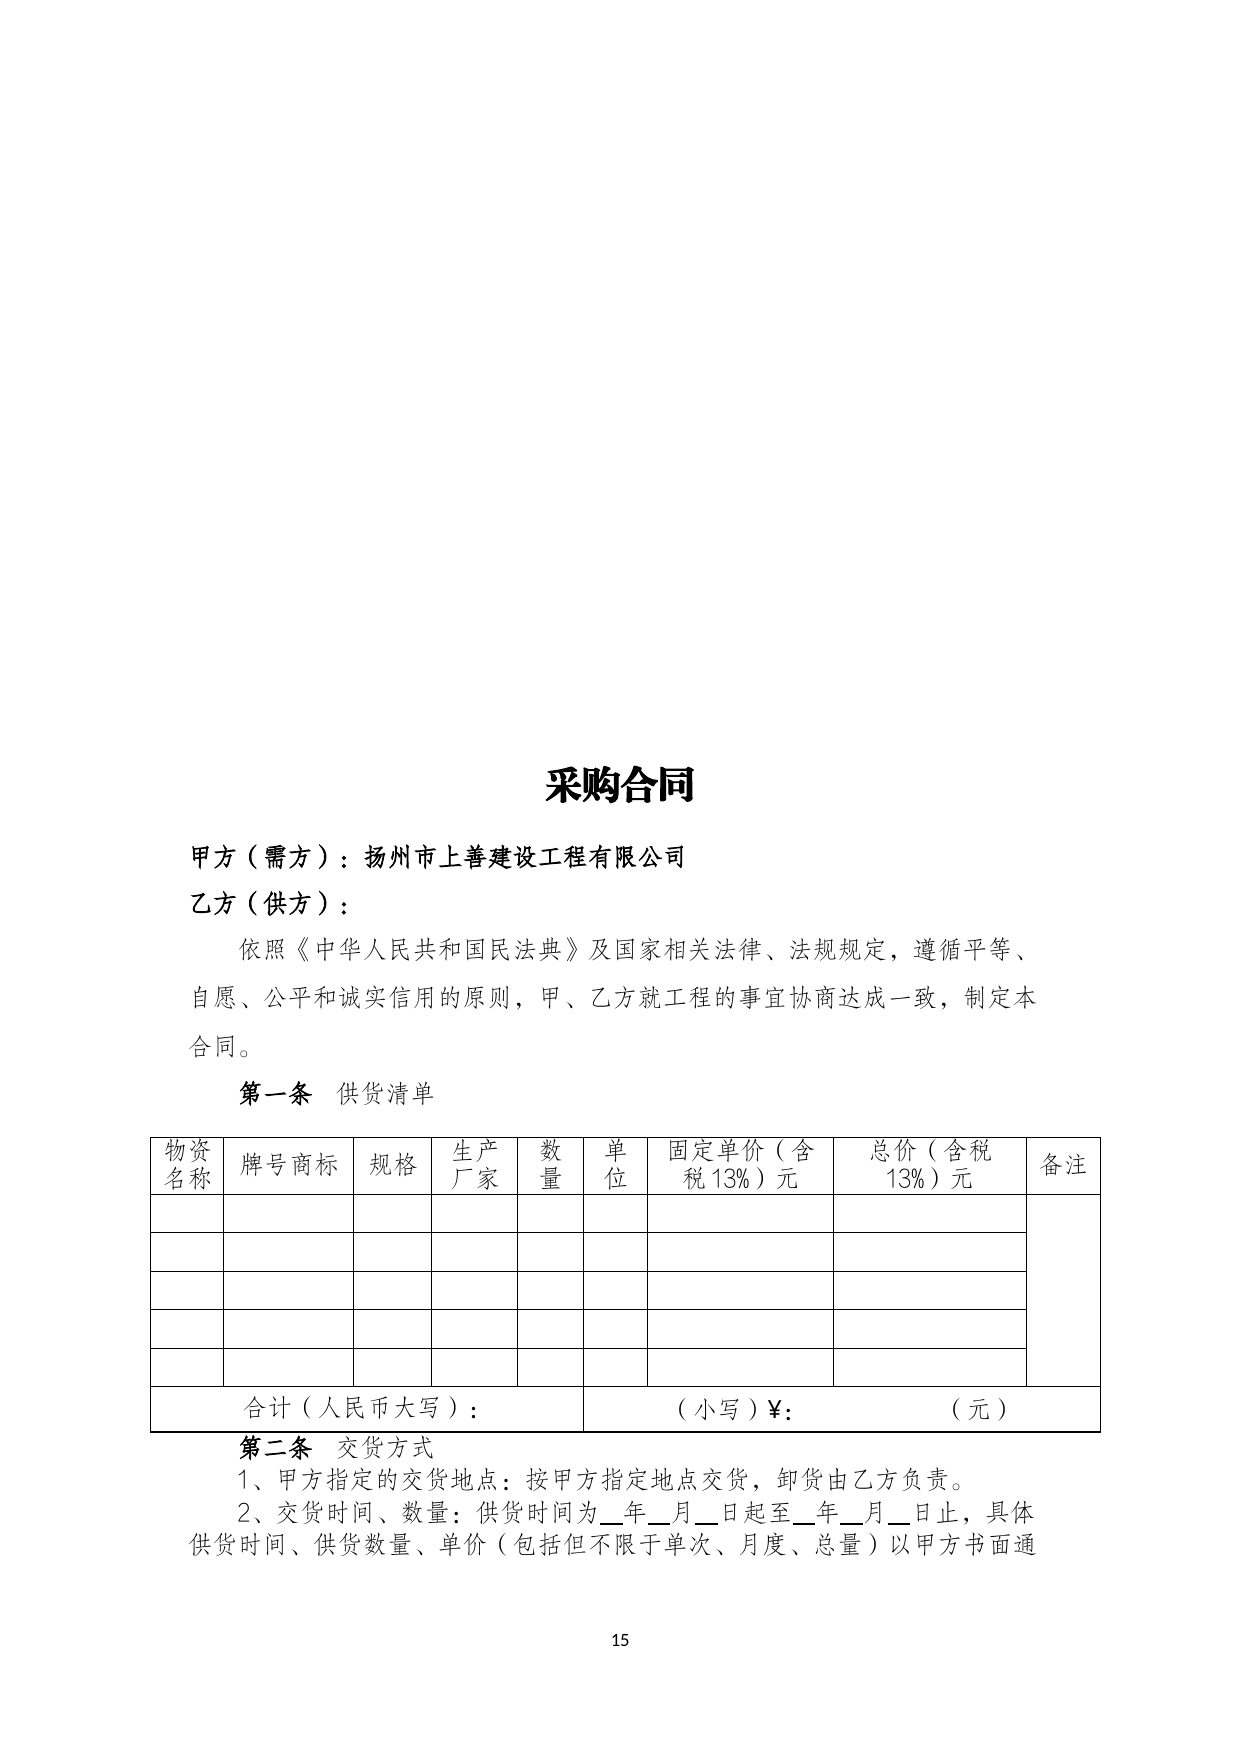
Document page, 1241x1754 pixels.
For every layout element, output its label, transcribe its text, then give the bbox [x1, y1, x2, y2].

table_cell [834, 1272, 1026, 1309]
table_cell [151, 1272, 223, 1309]
text 甲方（需方）：扬州市上善建设工程有限公司 [187, 842, 1053, 874]
table_cell [432, 1195, 517, 1232]
text 乙方（供方）： [187, 888, 1053, 920]
table_cell [834, 1310, 1026, 1347]
table_cell [518, 1272, 583, 1309]
table_cell [151, 1233, 223, 1271]
table_cell [151, 1349, 223, 1386]
table_cell [584, 1195, 647, 1232]
table_cell [432, 1233, 517, 1271]
table_cell [584, 1349, 647, 1386]
table_cell [518, 1233, 583, 1271]
table_cell [224, 1310, 353, 1347]
table_cell （小写）¥： （元） [584, 1387, 1100, 1431]
table_header 生产 厂家 [432, 1138, 517, 1194]
table_cell [224, 1233, 353, 1271]
table_header 牌号商标 [224, 1138, 353, 1194]
table_cell [354, 1233, 431, 1271]
table_cell [584, 1233, 647, 1271]
table_cell [648, 1310, 833, 1347]
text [187, 1497, 1053, 1562]
table_header 备注 [1027, 1138, 1100, 1194]
table_cell [354, 1195, 431, 1232]
table_cell [151, 1310, 223, 1347]
table_cell [648, 1195, 833, 1232]
table_cell [151, 1195, 223, 1232]
table_header 数量 [518, 1138, 583, 1194]
table_cell [584, 1272, 647, 1309]
text 依照《中华人民共和国民法典》及国家相关法律、法规规定，遵循平等、自愿、公平和诚实信用的原则，甲、乙方就工程的事宜协商达成一致，制定本合同。 [187, 934, 1053, 1064]
table_cell [224, 1349, 353, 1386]
table_cell [224, 1272, 353, 1309]
table_cell [432, 1349, 517, 1386]
table_cell [518, 1195, 583, 1232]
table_cell 合计（人民币大写）： [151, 1387, 583, 1431]
text 第二条 交货方式 [187, 1433, 1053, 1465]
table_cell [354, 1310, 431, 1347]
table_cell [834, 1349, 1026, 1386]
table_header 固定单价（含税13%）元 [648, 1138, 833, 1194]
table_header 总价（含税13%）元 [834, 1138, 1026, 1194]
table_cell [518, 1310, 583, 1347]
table_cell [584, 1310, 647, 1347]
table_cell [354, 1272, 431, 1309]
table_header 单位 [584, 1138, 647, 1194]
table_cell [648, 1349, 833, 1386]
table_cell [432, 1272, 517, 1309]
text 第一条 供货清单 [187, 1078, 1053, 1111]
text 采购合同 [187, 754, 1053, 819]
table_header 规格 [354, 1138, 431, 1194]
table_cell [224, 1195, 353, 1232]
table_cell [834, 1233, 1026, 1271]
table_cell [834, 1195, 1026, 1232]
table_cell [354, 1349, 431, 1386]
table_header 物资 名称 [151, 1138, 223, 1194]
table_cell [432, 1310, 517, 1347]
text 1、甲方指定的交货地点：按甲方指定地点交货，卸货由乙方负责。 [187, 1465, 1053, 1497]
table_cell [648, 1272, 833, 1309]
table_cell [1027, 1195, 1100, 1386]
table_cell [518, 1349, 583, 1386]
table_cell [648, 1233, 833, 1271]
